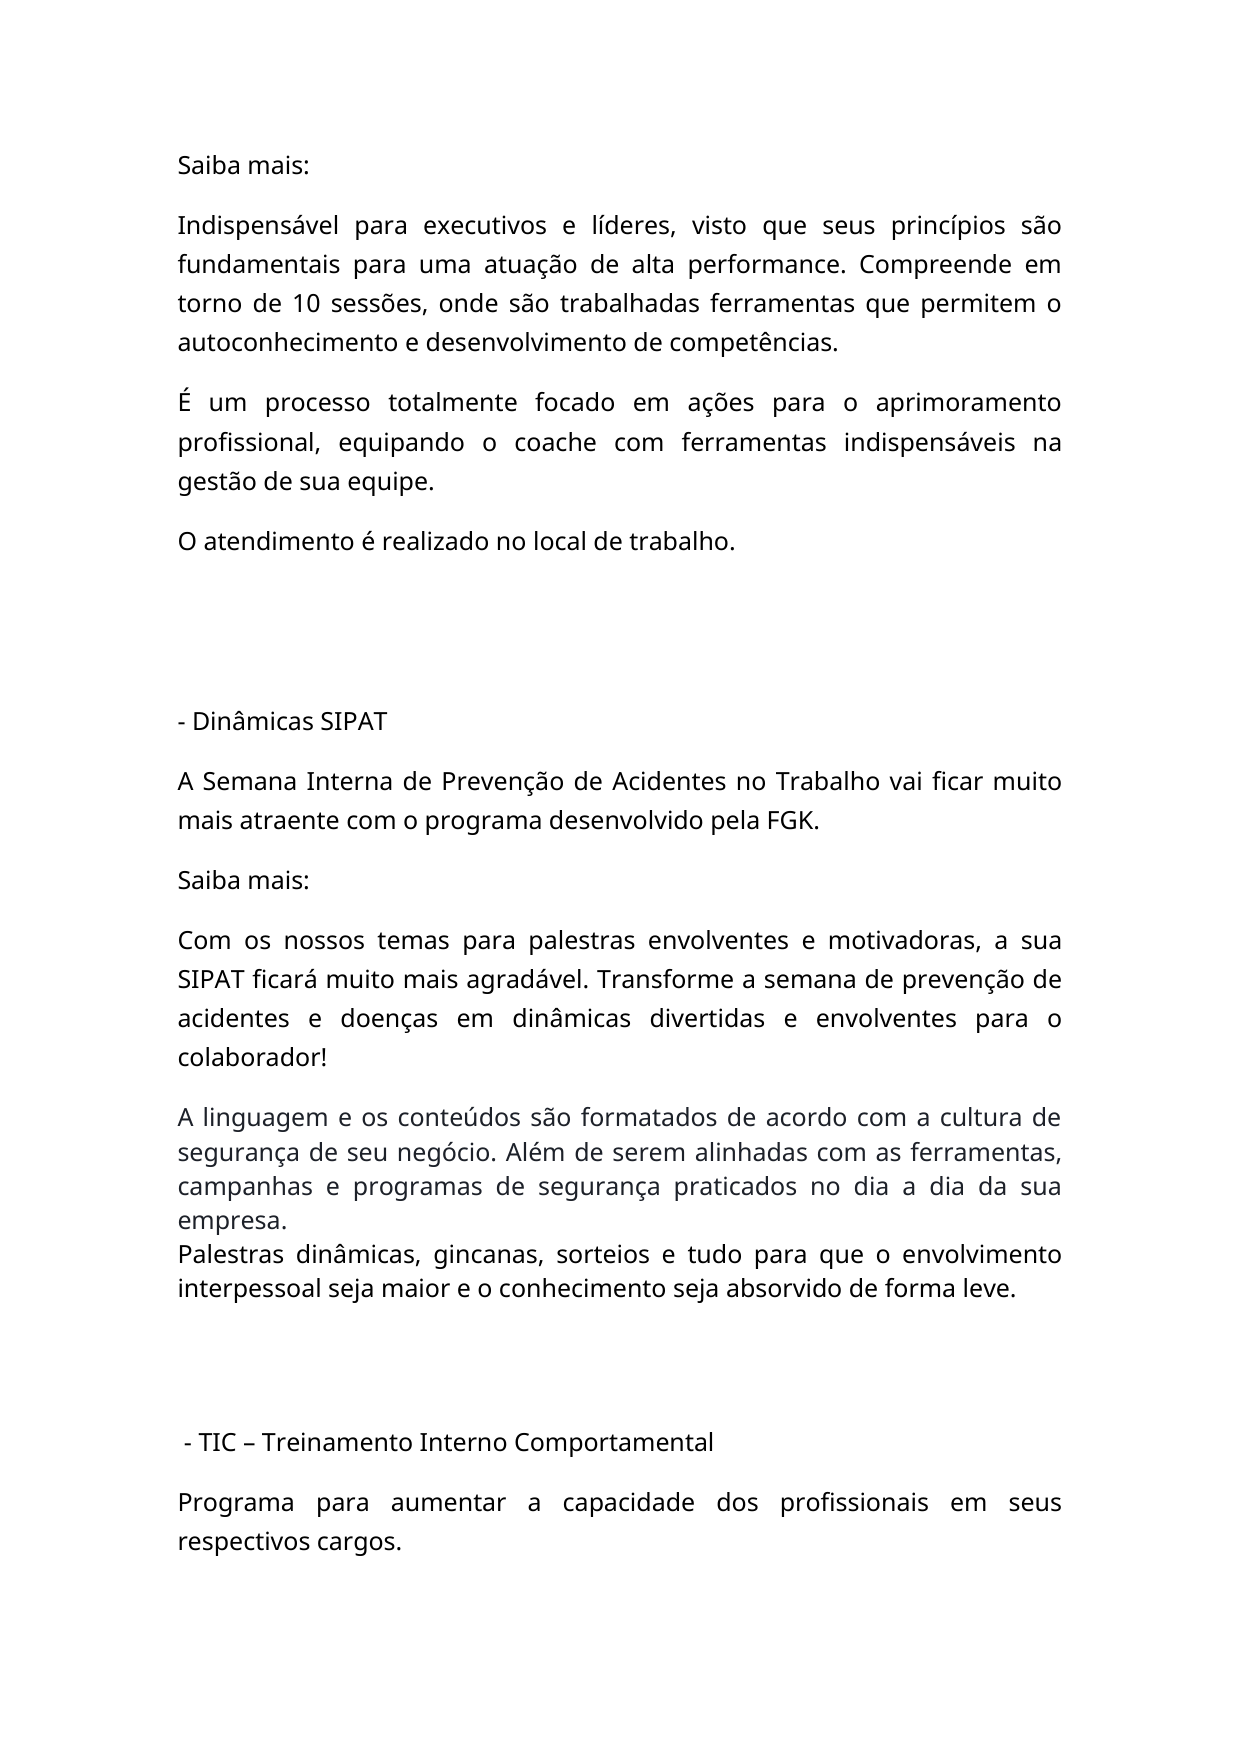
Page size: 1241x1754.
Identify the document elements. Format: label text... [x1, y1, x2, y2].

text É um processo totalmente focado em ações para o aprimoramento profissional, equipando o coache com ferramentas indispensáveis na gestão de sua equipe. [177, 385, 1063, 497]
text Programa para aumentar a capacidade dos profissionais em seus respectivos cargos. [177, 1484, 1063, 1558]
text Saiba mais: [177, 863, 1063, 897]
text Indispensável para executivos e líderes, visto que seus princípios são fundamentais para uma atuação de alta performance. Compreende em torno de 10 sessões, onde são trabalhadas ferramentas que permitem o autoconhecimento e desenvolvimento de competências. [177, 208, 1063, 359]
text Saiba mais: [177, 148, 1063, 182]
text A linguagem e os conteúdos são formatados de acordo com a cultura de segurança de seu negócio. Além de serem alinhadas com as ferramentas, campanhas e programas de segurança praticados no dia a dia da sua empresa. [177, 1100, 1063, 1236]
text Com os nossos temas para palestras envolventes e motivadoras, a sua SIPAT ficará muito mais agradável. Transforme a semana de prevenção de acidentes e doenças em dinâmicas divertidas e envolventes para o colaborador! [177, 923, 1063, 1074]
text - Dinâmicas SIPAT [177, 703, 1063, 737]
text - TIC – Treinamento Interno Comportamental [177, 1424, 1063, 1458]
text A Semana Interna de Prevenção de Acidentes no Trabalho vai ficar muito mais atraente com o programa desenvolvido pela FGK. [177, 763, 1063, 837]
text O atendimento é realizado no local de trabalho. [177, 523, 1063, 557]
text Palestras dinâmicas, gincanas, sorteios e tudo para que o envolvimento interpessoal seja maior e o conhecimento seja absorvido de forma leve. [177, 1236, 1063, 1304]
